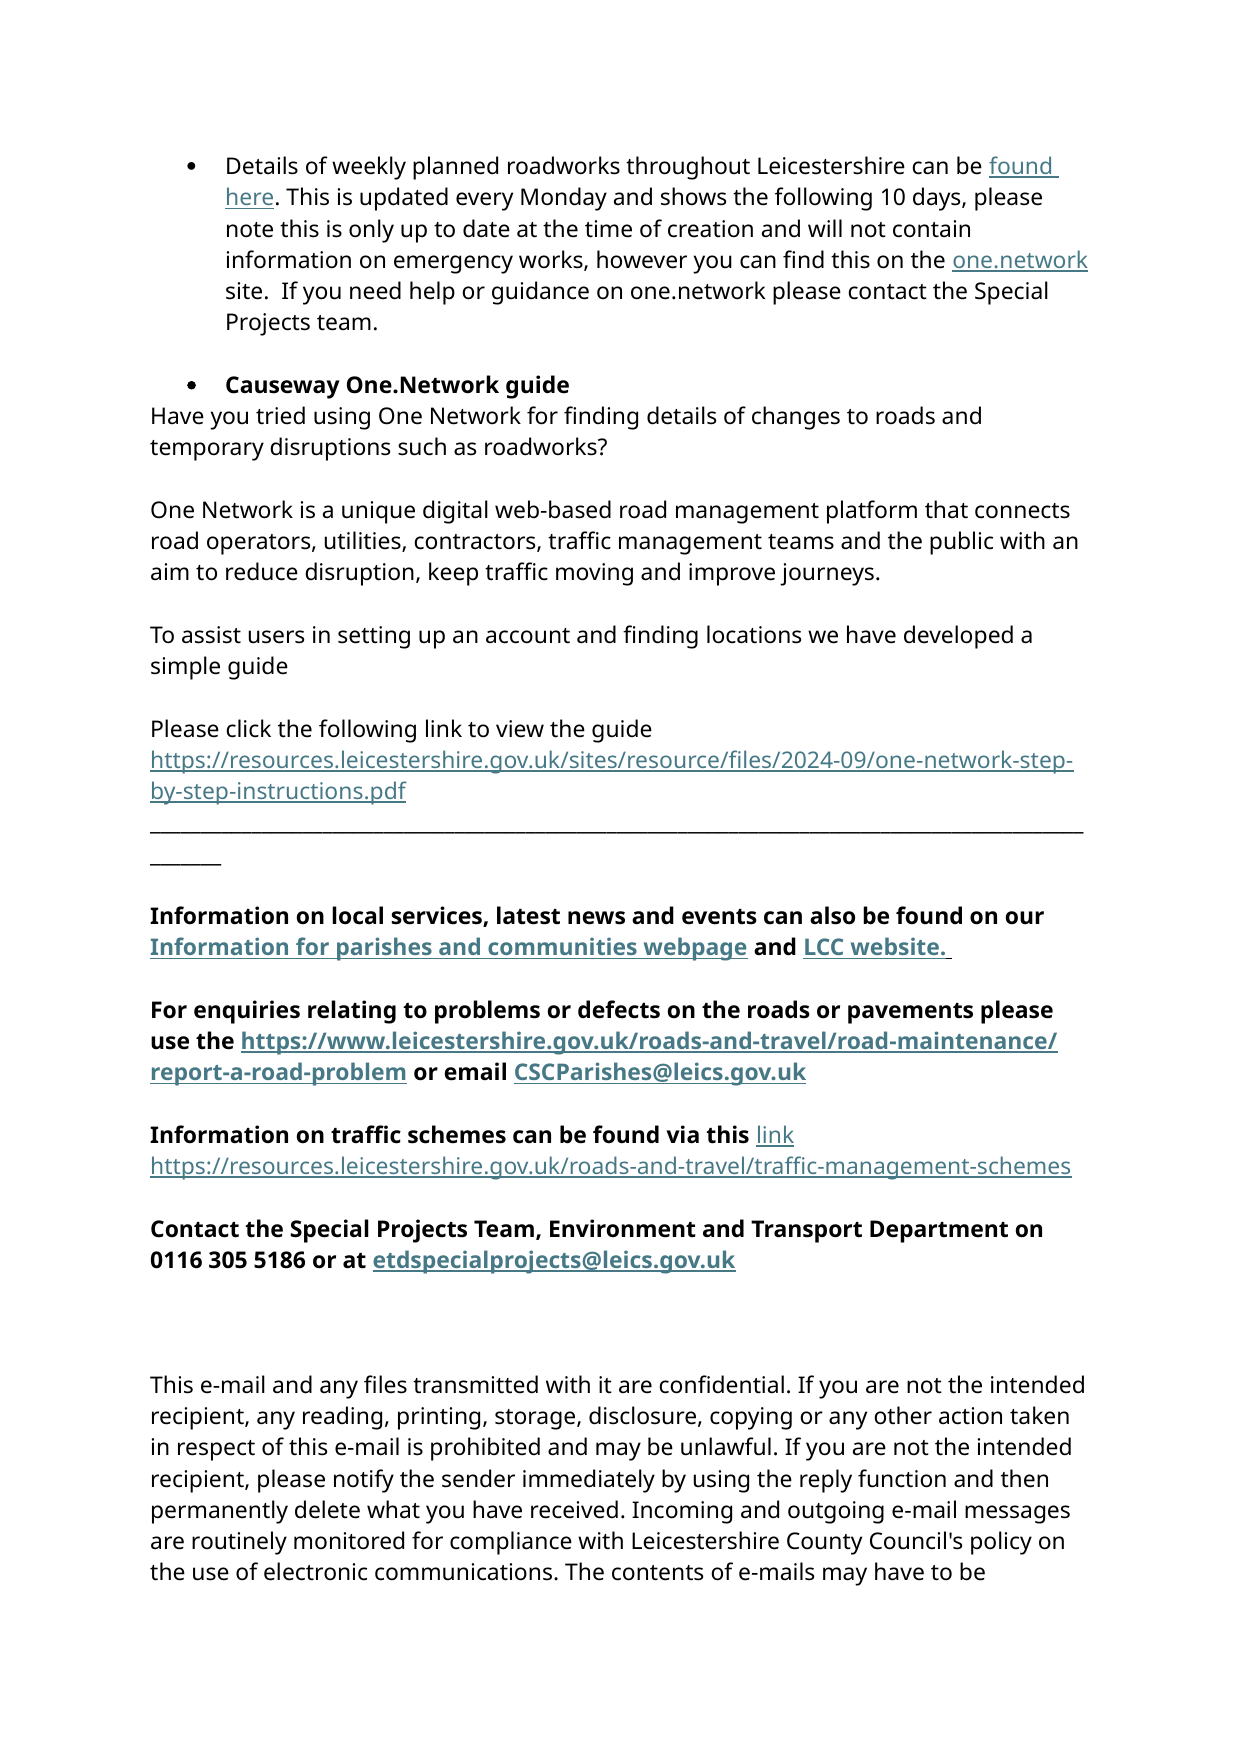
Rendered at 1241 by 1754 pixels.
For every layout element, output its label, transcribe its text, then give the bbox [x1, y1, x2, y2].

text Contact the Special Projects Team, Environment and Transport Department on 0116 305 5186 or at etdspecialprojects@leics.gov.uk [150, 1212, 1090, 1275]
list Causeway One.Network guide [187, 369, 1090, 400]
text Have you tried using One Network for finding details of changes to roads and temporary disruptions such as roadworks? [150, 400, 1090, 462]
text ___________________________________________________________________________________________________ [150, 806, 1090, 869]
text Please click the following link to view the guide https://resources.leicestershire.gov.uk/sites/resource/files/2024-09/one-network-step-by-step-instructions.pdf [150, 712, 1090, 806]
text Information on local services, latest news and events can also be found on our Information for parishes and communities webpage and LCC website. [150, 900, 1090, 962]
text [150, 1337, 1090, 1587]
text Information on traffic schemes can be found via this link https://resources.leicestershire.gov.uk/roads-and-travel/traffic-management-schemes [150, 1119, 1090, 1181]
text To assist users in setting up an account and finding locations we have developed a simple guide [150, 619, 1090, 681]
list Details of weekly planned roadworks throughout Leicestershire can be found here. This is updated every Monday and shows the following 10 days, please note this is only up to date at the time of creation and will not contain information on emergency works, however you can find this on the one.network site. If you need help or guidance on one.network please contact the Special Projects team. [187, 150, 1090, 337]
text For enquiries relating to problems or defects on the roads or pavements please use the https://www.leicestershire.gov.uk/roads-and-travel/road-maintenance/report-a-road-problem or email CSCParishes@leics.gov.uk [150, 994, 1090, 1087]
text One Network is a unique digital web-based road management platform that connects road operators, utilities, contractors, traffic management teams and the public with an aim to reduce disruption, keep traffic moving and improve journeys. [150, 494, 1090, 587]
